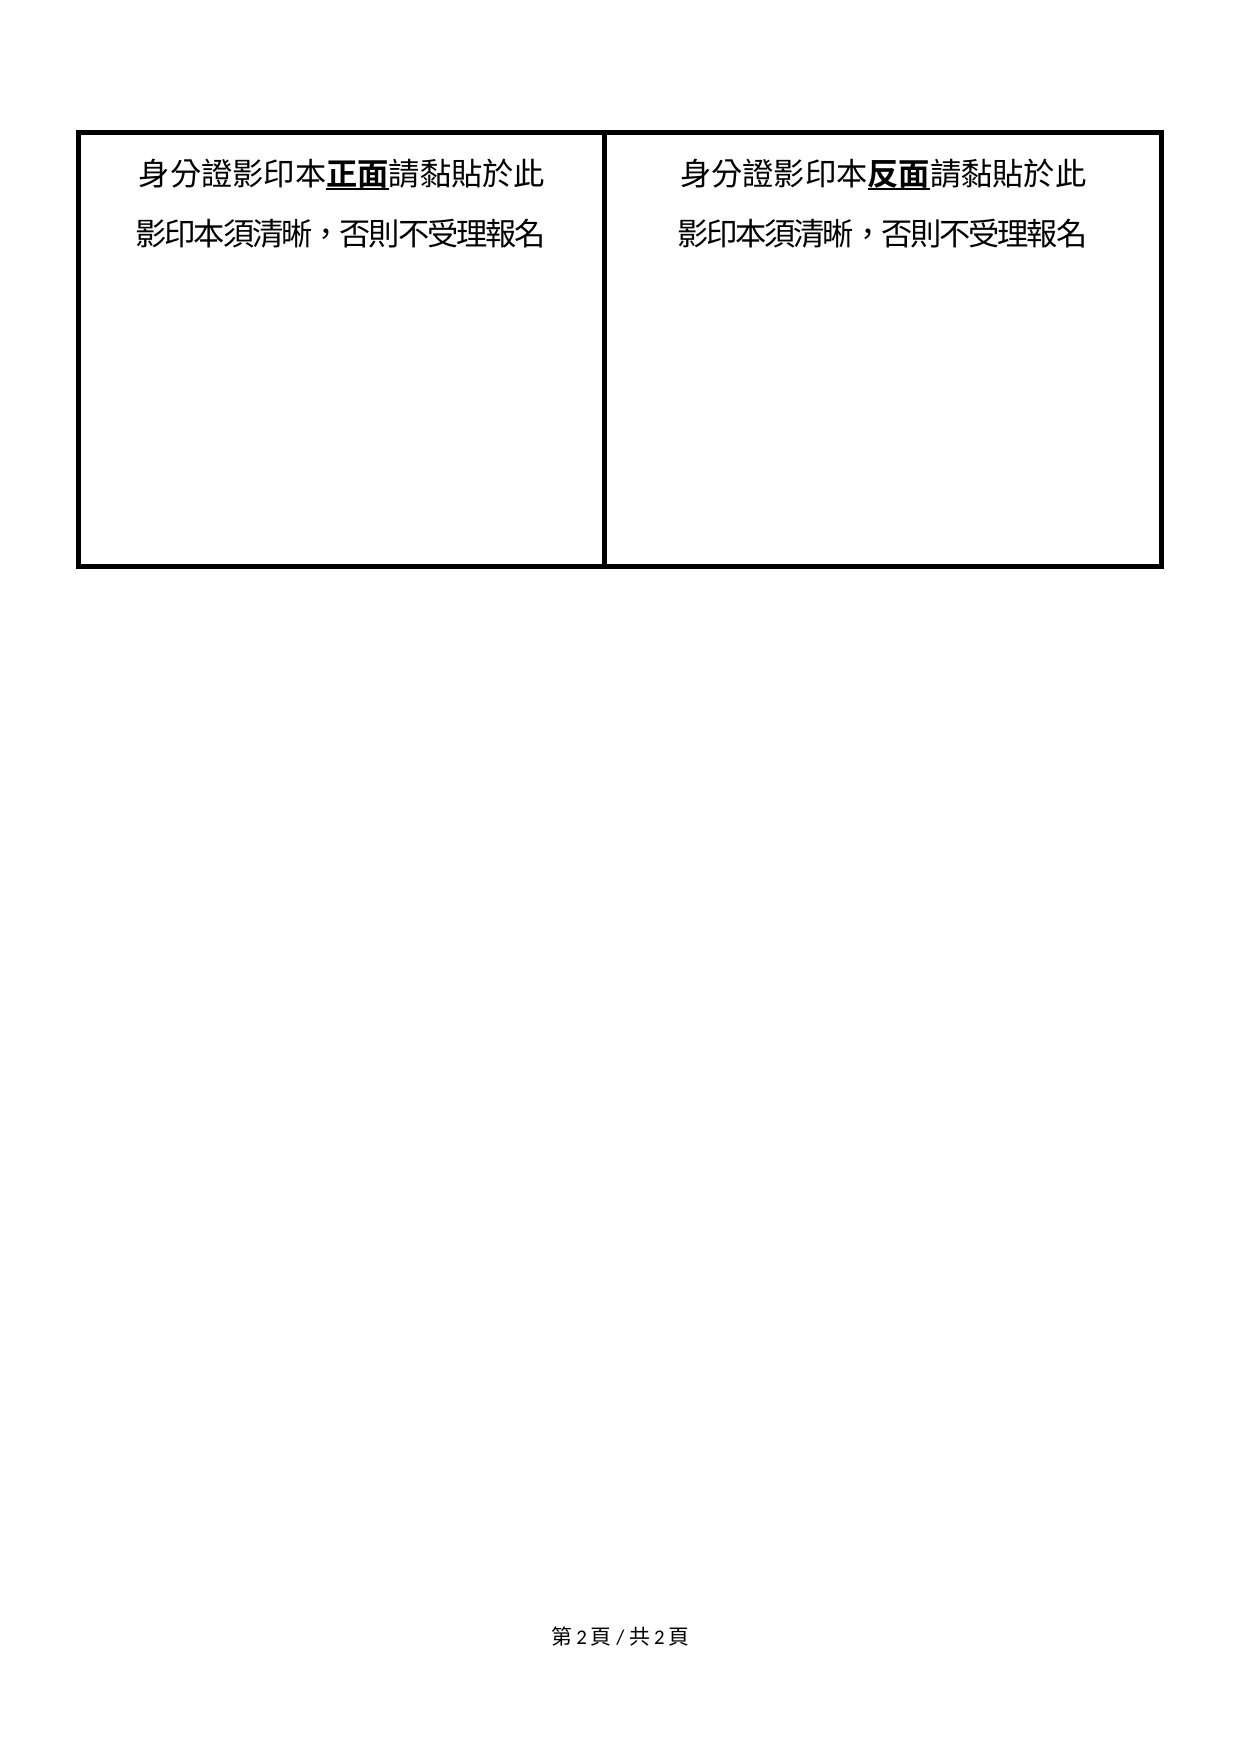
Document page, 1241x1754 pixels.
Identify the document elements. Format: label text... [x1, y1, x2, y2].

table_cell 身分證影印本反面請黏貼於此 影印本須清晰，否則不受理報名 [607, 135, 1159, 564]
table_cell 身分證影印本正面請黏貼於此 影印本須清晰，否則不受理報名 [81, 135, 602, 564]
